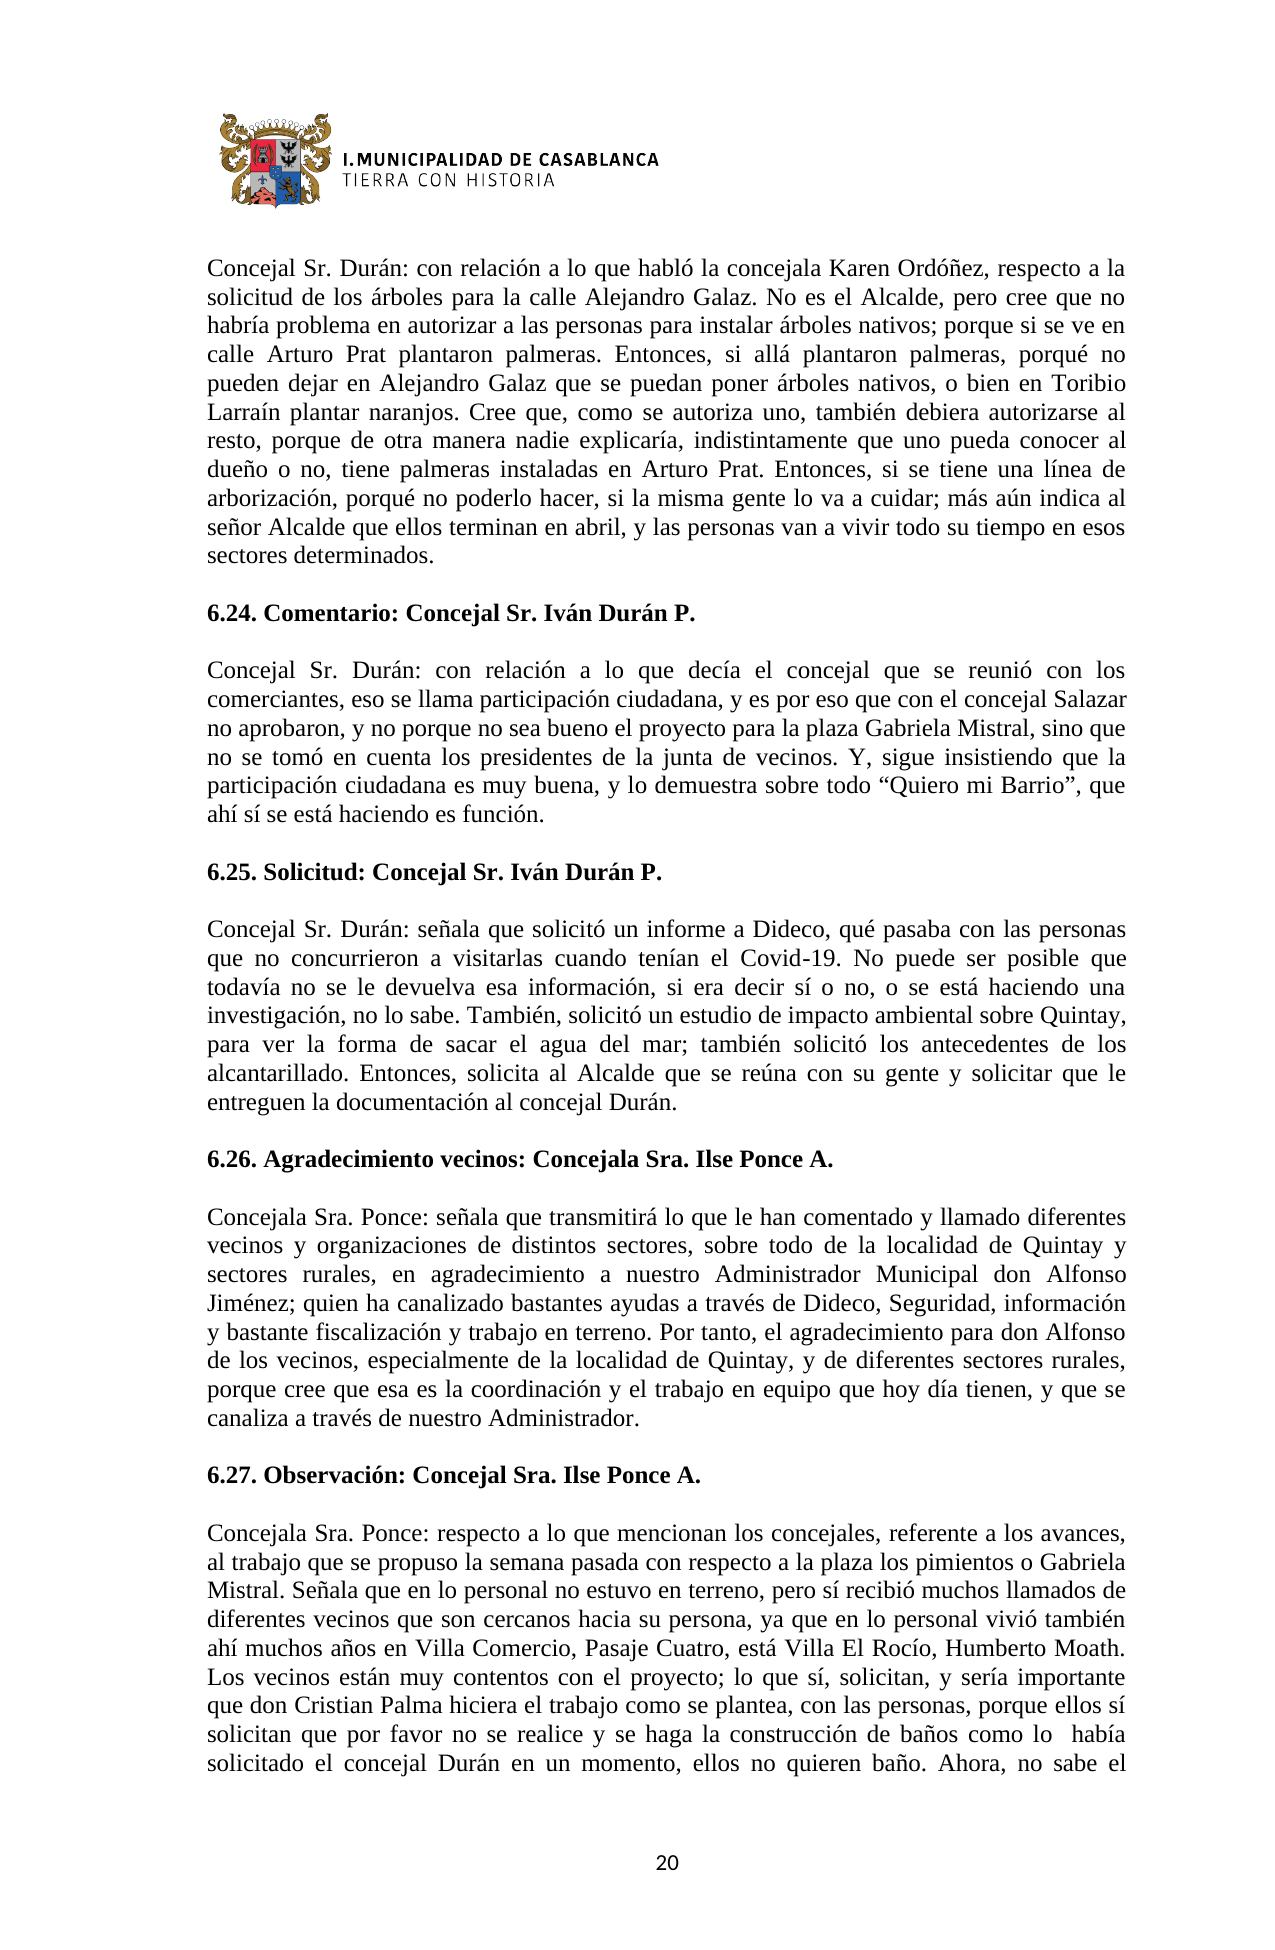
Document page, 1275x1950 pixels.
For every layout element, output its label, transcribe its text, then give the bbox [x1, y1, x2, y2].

text Concejal Sr. Durán: con relación a lo que decía el concejal que se reunió con los comerciantes, eso se llama participación ciudadana, y es por eso que con el concejal Salazar no aprobaron, y no porque no sea bueno el proyecto para la plaza Gabriela Mistral, sino que no se tomó en cuenta los presidentes de la junta de vecinos. Y, sigue insistiendo que la participación ciudadana es muy buena, y lo demuestra sobre todo “Quiero mi Barrio”, que ahí sí se está haciendo es función. [207, 655, 1127, 828]
text Concejala Sra. Ponce: señala que transmitirá lo que le han comentado y llamado diferentes vecinos y organizaciones de distintos sectores, sobre todo de la localidad de Quintay y sectores rurales, en agradecimiento a nuestro Administrador Municipal don Alfonso Jiménez; quien ha canalizado bastantes ayudas a través de Dideco, Seguridad, información y bastante fiscalización y trabajo en terreno. Por tanto, el agradecimiento para don Alfonso de los vecinos, especialmente de la localidad de Quintay, y de diferentes sectores rurales, porque cree que esa es la coordinación y el trabajo en equipo que hoy día tienen, y que se canaliza a través de nuestro Administrador. [207, 1202, 1127, 1432]
text Concejal Sr. Durán: señala que solicitó un informe a Dideco, qué pasaba con las personas que no concurrieron a visitarlas cuando tenían el Covid-19. No puede ser posible que todavía no se le devuelva esa información, si era decir sí o no, o se está haciendo una investigación, no lo sabe. También, solicitó un estudio de impacto ambiental sobre Quintay, para ver la forma de sacar el agua del mar; también solicitó los antecedentes de los alcantarillado. Entonces, solicita al Alcalde que se reúna con su gente y solicitar que le entreguen la documentación al concejal Durán. [207, 914, 1127, 1115]
text 6.27. Observación: Concejal Sra. Ilse Ponce A. [207, 1460, 1127, 1489]
text 6.25. Solicitud: Concejal Sr. Iván Durán P. [207, 857, 1127, 885]
picture [206, 73, 674, 253]
text 6.24. Comentario: Concejal Sr. Iván Durán P. [207, 598, 1127, 627]
text Concejal Sr. Durán: con relación a lo que habló la concejala Karen Ordóñez, respecto a la solicitud de los árboles para la calle Alejandro Galaz. No es el Alcalde, pero cree que no habría problema en autorizar a las personas para instalar árboles nativos; porque si se ve en calle Arturo Prat plantaron palmeras. Entonces, si allá plantaron palmeras, porqué no pueden dejar en Alejandro Galaz que se puedan poner árboles nativos, o bien en Toribio Larraín plantar naranjos. Cree que, como se autoriza uno, también debiera autorizarse al resto, porque de otra manera nadie explicaría, indistintamente que uno pueda conocer al dueño o no, tiene palmeras instaladas en Arturo Prat. Entonces, si se tiene una línea de arborización, porqué no poderlo hacer, si la misma gente lo va a cuidar; más aún indica al señor Alcalde que ellos terminan en abril, y las personas van a vivir todo su tiempo en esos sectores determinados. [207, 253, 1127, 569]
text 6.26. Agradecimiento vecinos: Concejala Sra. Ilse Ponce A. [207, 1144, 1127, 1173]
